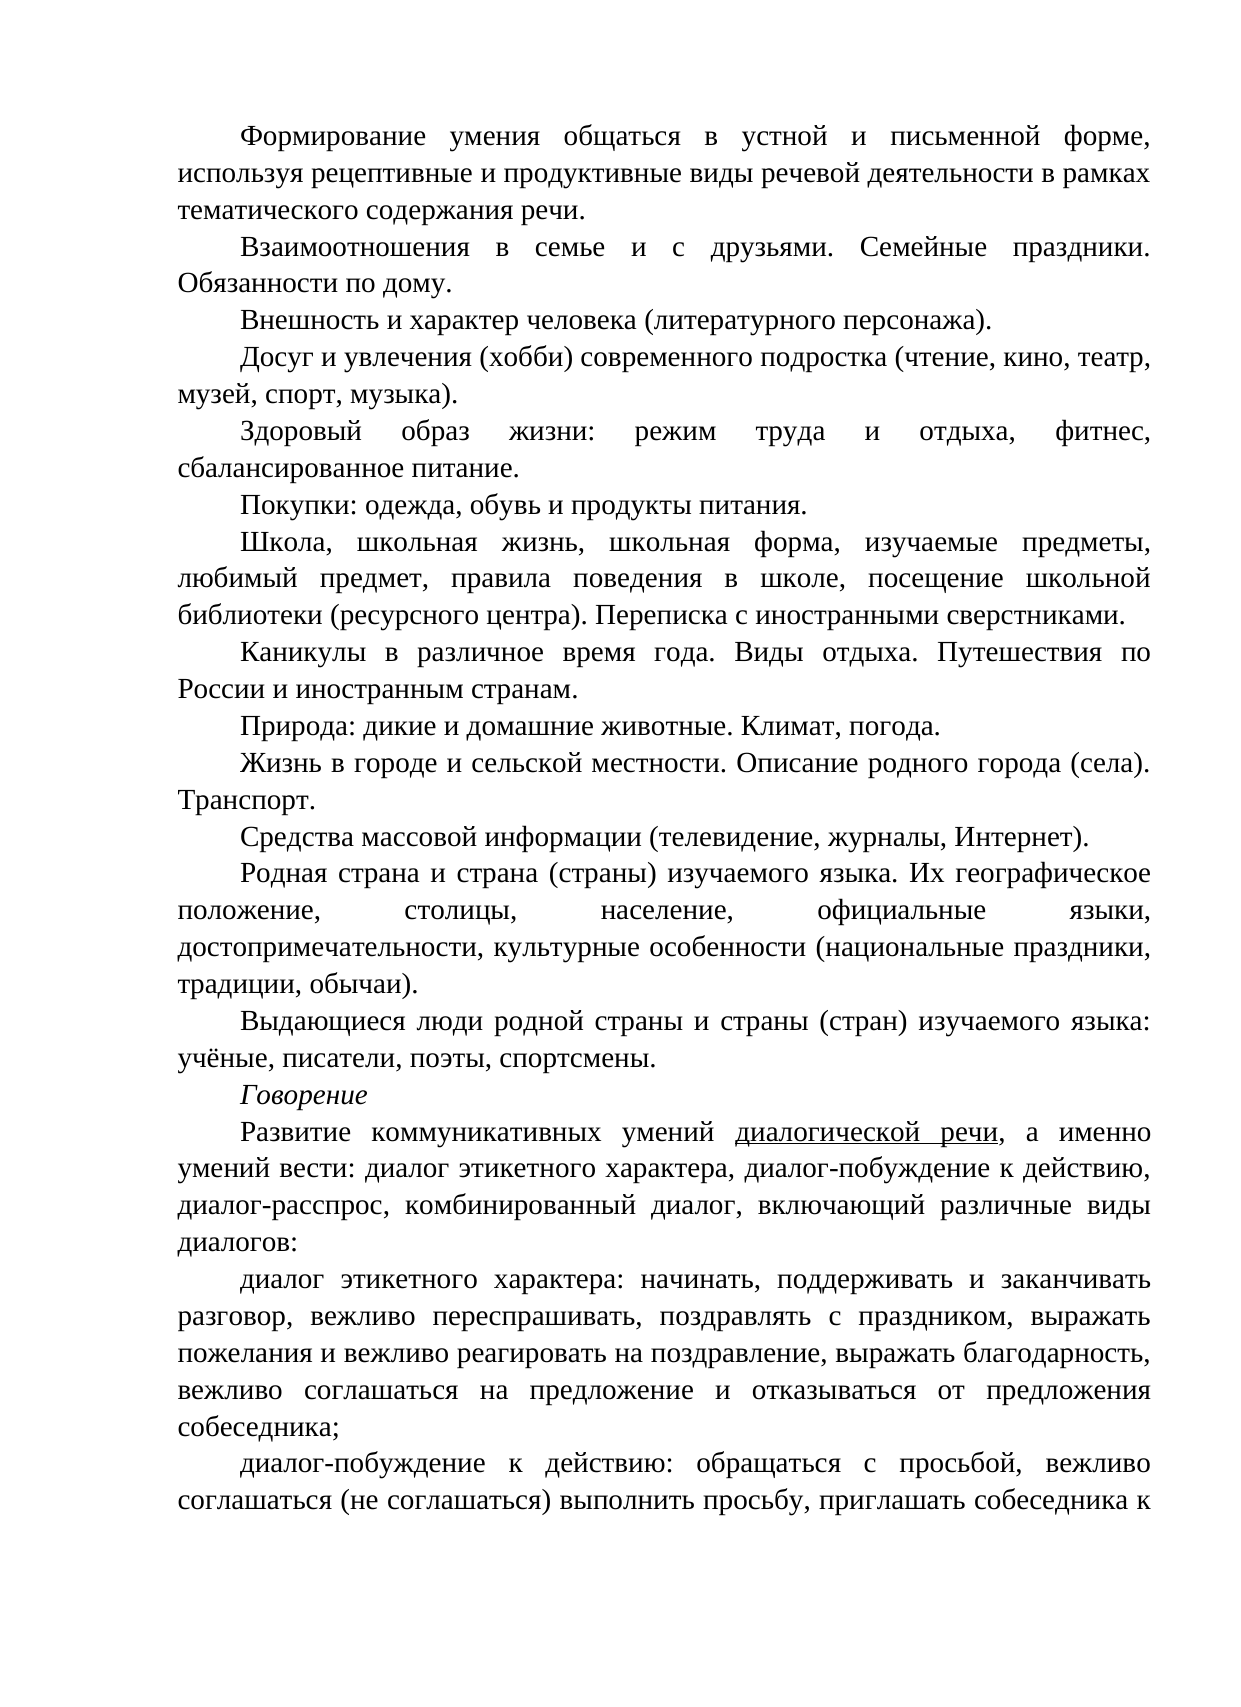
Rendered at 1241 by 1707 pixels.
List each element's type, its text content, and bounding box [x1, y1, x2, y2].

text Здоровый образ жизни: режим труда и отдыха, фитнес, сбалансированное питание. [177, 413, 1152, 483]
text Природа: дикие и домашние животные. Климат, погода. [177, 708, 1152, 742]
text Досуг и увлечения (хобби) современного подростка (чтение, кино, театр, музей, спорт, музыка). [177, 339, 1152, 410]
text Средства массовой информации (телевидение, журналы, Интернет). [177, 819, 1152, 852]
text Внешность и характер человека (литературного персонажа). [177, 302, 1152, 336]
text Взаимоотношения в семье и с друзьями. Семейные праздники. Обязанности по дому. [177, 229, 1152, 299]
text Каникулы в различное время года. Виды отдыха. Путешествия по России и иностранным странам. [177, 634, 1152, 705]
text Родная страна и страна (страны) изучаемого языка. Их географическое положение, столицы, население, официальные языки, достопримечательности, культурные особенности (национальные праздники, традиции, обычаи). [177, 856, 1152, 1000]
text Формирование умения общаться в устной и письменной форме, используя рецептивные и продуктивные виды речевой деятельности в рамках тематического содержания речи. [177, 118, 1152, 225]
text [177, 1446, 1152, 1516]
text диалог этикетного характера: начинать, поддерживать и заканчивать разговор, вежливо переспрашивать, поздравлять с праздником, выражать пожелания и вежливо реагировать на поздравление, выражать благодарность, вежливо соглашаться на предложение и отказываться от предложения собеседника; [177, 1261, 1152, 1442]
text Покупки: одежда, обувь и продукты питания. [177, 487, 1152, 520]
text Выдающиеся люди родной страны и страны (стран) изучаемого языка: учёные, писатели, поэты, спортсмены. [177, 1003, 1152, 1073]
text Говорение [177, 1077, 1152, 1110]
text Школа, школьная жизнь, школьная форма, изучаемые предметы, любимый предмет, правила поведения в школе, посещение школьной библиотеки (ресурсного центра). Переписка с иностранными сверстниками. [177, 524, 1152, 631]
text Развитие коммуникативных умений диалогической речи, а именно умений вести: диалог этикетного характера, диалог-побуждение к действию, диалог-расспрос, комбинированный диалог, включающий различные виды диалогов: [177, 1114, 1152, 1258]
text Жизнь в городе и сельской местности. Описание родного города (села). Транспорт. [177, 745, 1152, 815]
